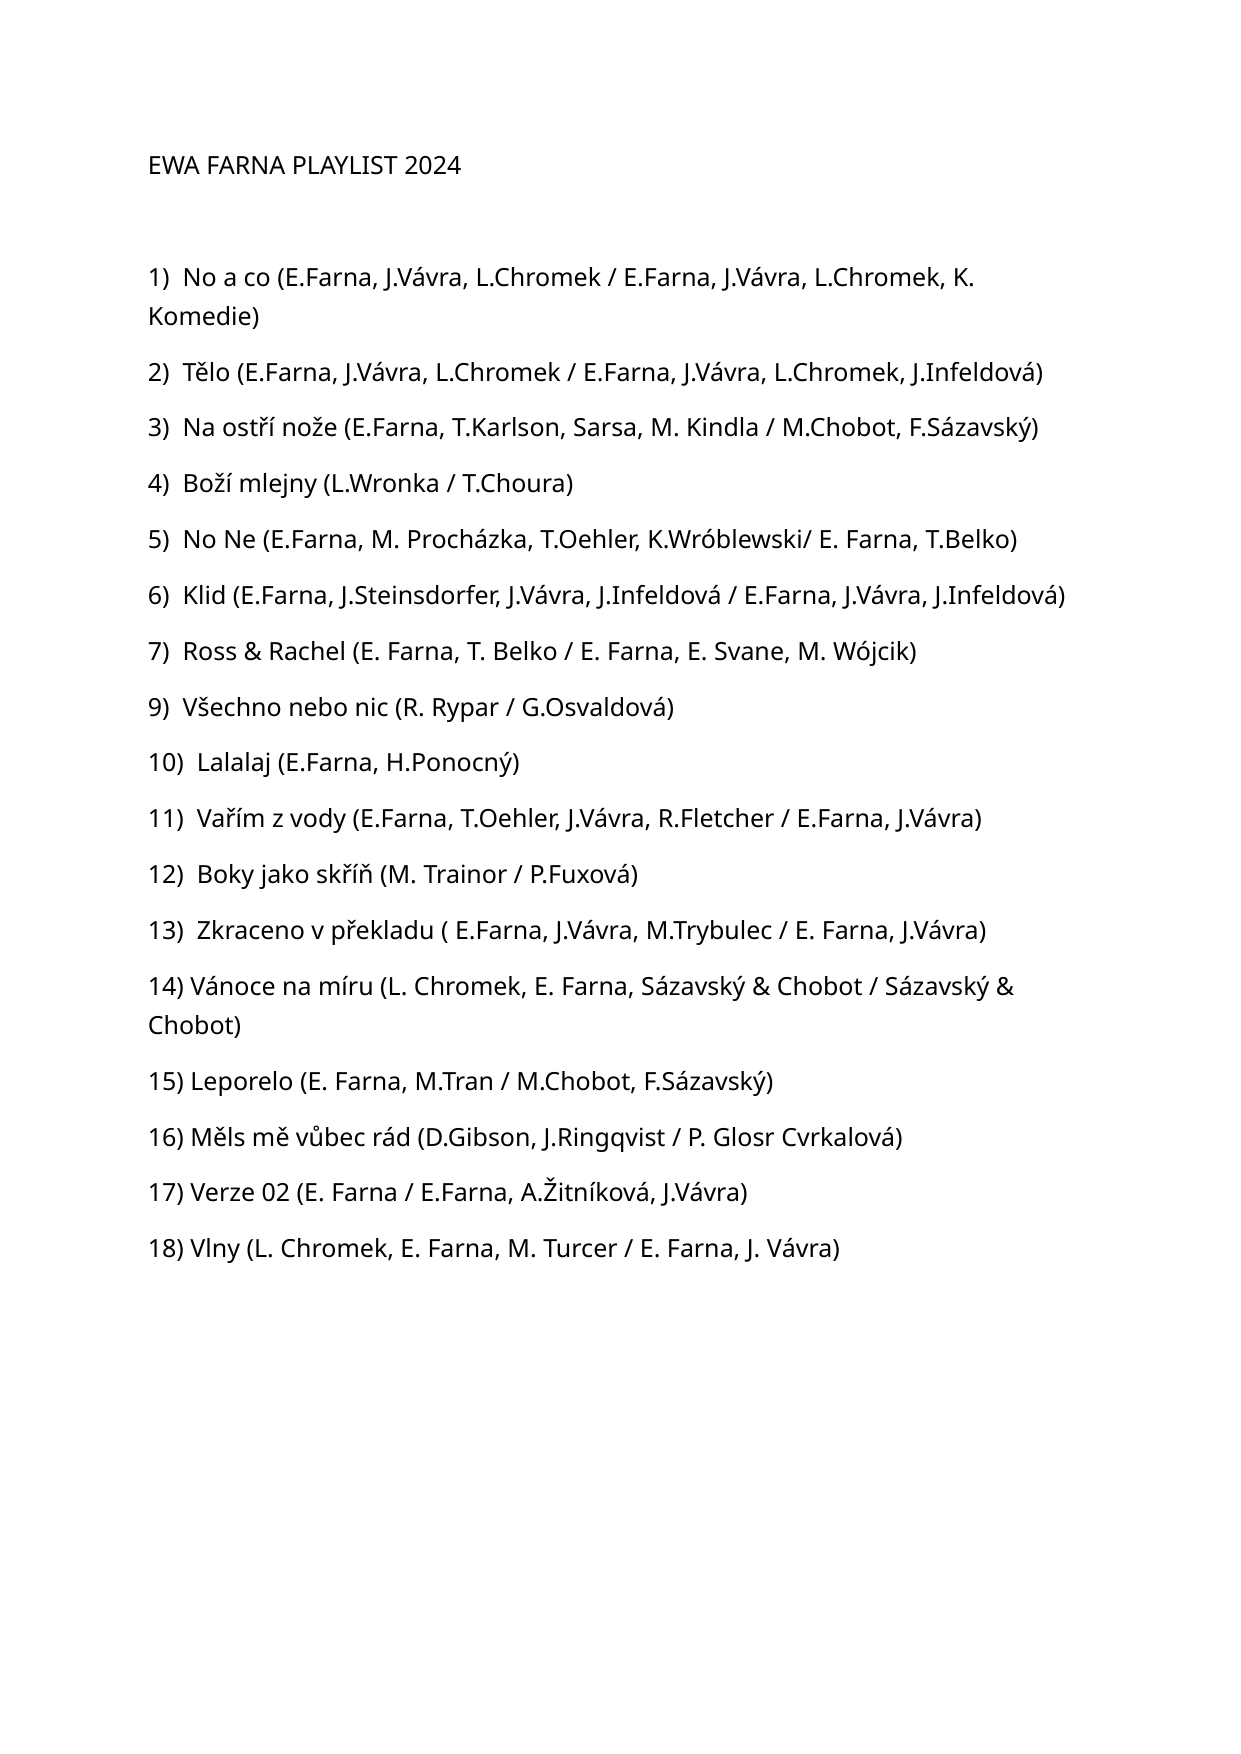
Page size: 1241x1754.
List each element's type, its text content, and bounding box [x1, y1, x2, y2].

text 12) Boky jako skříň (M. Trainor / P.Fuxová) [148, 857, 1093, 891]
text EWA FARNA PLAYLIST 2024 [148, 148, 1093, 182]
text 7) Ross & Rachel (E. Farna, T. Belko / E. Farna, E. Svane, M. Wójcik) [148, 633, 1093, 667]
text 4) Boží mlejny (L.Wronka / T.Choura) [148, 466, 1093, 500]
text 10) Lalalaj (E.Farna, H.Ponocný) [148, 745, 1093, 779]
text 13) Zkraceno v překladu ( E.Farna, J.Vávra, M.Trybulec / E. Farna, J.Vávra) [148, 913, 1093, 947]
text 2) Tělo (E.Farna, J.Vávra, L.Chromek / E.Farna, J.Vávra, L.Chromek, J.Infeldová) [148, 354, 1093, 388]
text 11) Vařím z vody (E.Farna, T.Oehler, J.Vávra, R.Fletcher / E.Farna, J.Vávra) [148, 801, 1093, 835]
text 15) Leporelo (E. Farna, M.Tran / M.Chobot, F.Sázavský) [148, 1063, 1093, 1097]
text 14) Vánoce na míru (L. Chromek, E. Farna, Sázavský & Chobot / Sázavský & Chobot) [148, 968, 1093, 1042]
text 3) Na ostří nože (E.Farna, T.Karlson, Sarsa, M. Kindla / M.Chobot, F.Sázavský) [148, 410, 1093, 444]
text 17) Verze 02 (E. Farna / E.Farna, A.Žitníková, J.Vávra) [148, 1175, 1093, 1209]
text 9) Všechno nebo nic (R. Rypar / G.Osvaldová) [148, 689, 1093, 723]
text 16) Měls mě vůbec rád (D.Gibson, J.Ringqvist / P. Glosr Cvrkalová) [148, 1119, 1093, 1153]
text 6) Klid (E.Farna, J.Steinsdorfer, J.Vávra, J.Infeldová / E.Farna, J.Vávra, J.Infeldová) [148, 578, 1093, 612]
text 1) No a co (E.Farna, J.Vávra, L.Chromek / E.Farna, J.Vávra, L.Chromek, K. Komedie) [148, 259, 1093, 332]
text 18) Vlny (L. Chromek, E. Farna, M. Turcer / E. Farna, J. Vávra) [148, 1231, 1093, 1265]
text 5) No Ne (E.Farna, M. Procházka, T.Oehler, K.Wróblewski/ E. Farna, T.Belko) [148, 522, 1093, 556]
